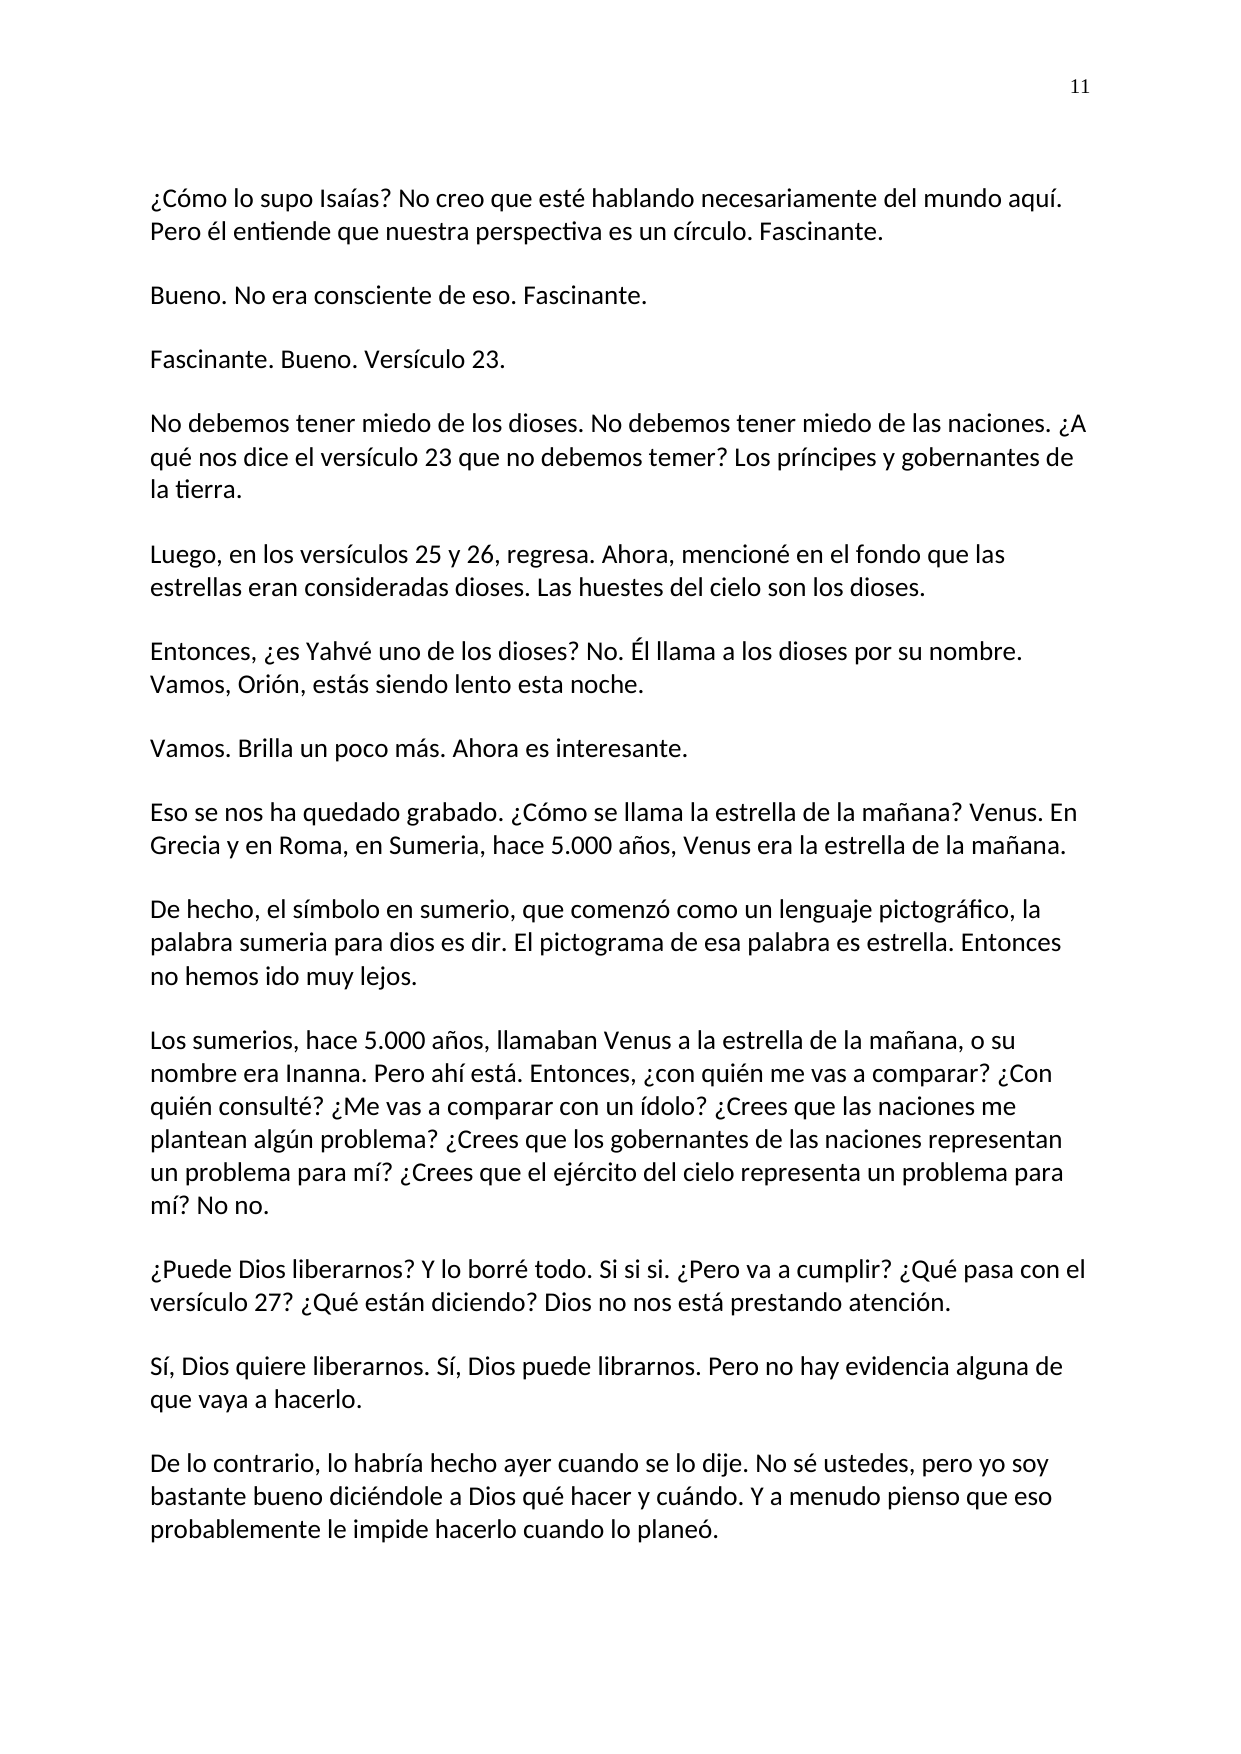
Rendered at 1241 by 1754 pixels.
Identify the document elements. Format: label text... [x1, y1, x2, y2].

text Bueno. No era consciente de eso. Fascinante. [150, 278, 1090, 311]
text ¿Cómo lo supo Isaías? No creo que esté hablando necesariamente del mundo aquí. Pero él entiende que nuestra perspectiva es un círculo. Fascinante. [150, 181, 1090, 247]
text No debemos tener miedo de los dioses. No debemos tener miedo de las naciones. ¿A qué nos dice el versículo 23 que no debemos temer? Los príncipes y gobernantes de la tierra. [150, 407, 1090, 506]
text ¿Puede Dios liberarnos? Y lo borré todo. Si si si. ¿Pero va a cumplir? ¿Qué pasa con el versículo 27? ¿Qué están diciendo? Dios no nos está prestando atención. [150, 1252, 1090, 1318]
text De lo contrario, lo habría hecho ayer cuando se lo dije. No sé ustedes, pero yo soy bastante bueno diciéndole a Dios qué hacer y cuándo. Y a menudo pienso que eso probablemente le impide hacerlo cuando lo planeó. [150, 1446, 1090, 1546]
text De hecho, el símbolo en sumerio, que comenzó como un lenguaje pictográfico, la palabra sumeria para dios es dir. El pictograma de esa palabra es estrella. Entonces no hemos ido muy lejos. [150, 893, 1090, 992]
text Fascinante. Bueno. Versículo 23. [150, 342, 1090, 376]
text Los sumerios, hace 5.000 años, llamaban Venus a la estrella de la mañana, o su nombre era Inanna. Pero ahí está. Entonces, ¿con quién me vas a comparar? ¿Con quién consulté? ¿Me vas a comparar con un ídolo? ¿Crees que las naciones me plantean algún problema? ¿Crees que los gobernantes de las naciones representan un problema para mí? ¿Crees que el ejército del cielo representa un problema para mí? No no. [150, 1023, 1090, 1221]
text Luego, en los versículos 25 y 26, regresa. Ahora, mencioné en el fondo que las estrellas eran consideradas dioses. Las huestes del cielo son los dioses. [150, 537, 1090, 603]
text Sí, Dios quiere liberarnos. Sí, Dios puede librarnos. Pero no hay evidencia alguna de que vaya a hacerlo. [150, 1349, 1090, 1415]
text Eso se nos ha quedado grabado. ¿Cómo se llama la estrella de la mañana? Venus. En Grecia y en Roma, en Sumeria, hace 5.000 años, Venus era la estrella de la mañana. [150, 795, 1090, 861]
text Vamos. Brilla un poco más. Ahora es interesante. [150, 731, 1090, 764]
text Entonces, ¿es Yahvé uno de los dioses? No. Él llama a los dioses por su nombre. Vamos, Orión, estás siendo lento esta noche. [150, 634, 1090, 700]
